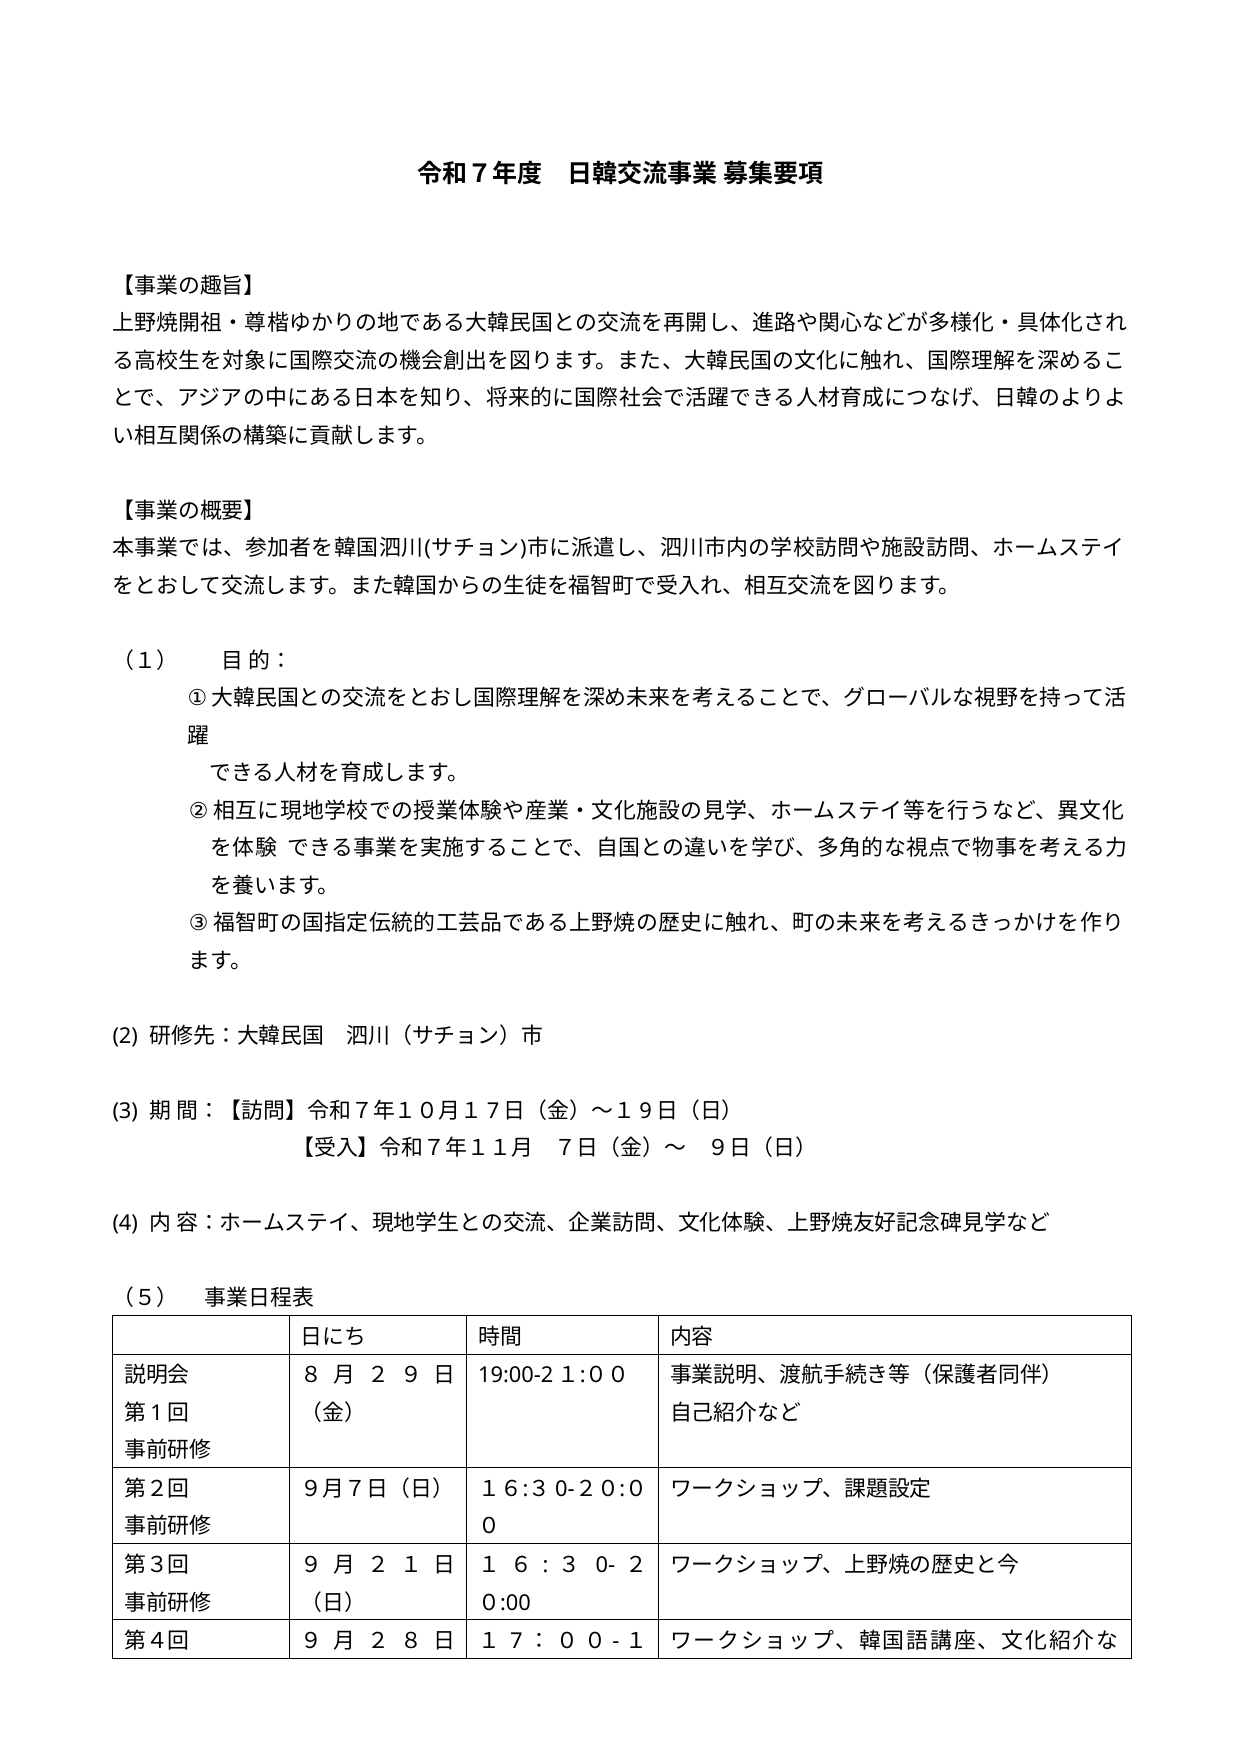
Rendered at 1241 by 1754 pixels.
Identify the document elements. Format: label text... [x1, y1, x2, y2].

text (2) 研修先：大韓民国 泗川（サチョン）市 [112, 1015, 1128, 1052]
text 本事業では、参加者を韓国泗川(サチョン)市に派遣し、泗川市内の学校訪問や施設訪問、ホームステイをとおして交流します。また韓国からの生徒を福智町で受入れ、相互交流を図ります。 [112, 527, 1128, 602]
text 令和７年度 日韓交流事業 募集要項 [112, 152, 1128, 190]
table_cell 第３回 事前研修 [113, 1544, 289, 1619]
table_header 内容 [659, 1316, 1131, 1353]
text 【事業の趣旨】 [112, 265, 1128, 302]
text (3) 期 間：【訪問】令和７年１０月１7日（金）～１9日（日） [112, 1090, 1128, 1127]
table_header [113, 1316, 289, 1353]
table_header 日にち [290, 1316, 466, 1353]
table_cell ワークショップ、上野焼の歴史と今 [659, 1544, 1131, 1619]
table_cell 事業説明、渡航手続き等（保護者同伴） 自己紹介など [659, 1355, 1131, 1467]
table_cell 第２回 事前研修 [113, 1468, 289, 1543]
text ③福智町の国指定伝統的工芸品である上野焼の歴史に触れ、町の未来を考えるきっかけを作ります。 [189, 902, 1128, 977]
table_cell ９月２８日（日） [290, 1620, 466, 1658]
list ①大韓民国との交流をとおし国際理解を深め未来を考えることで、グローバルな視野を持って活躍 [187, 677, 1128, 752]
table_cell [659, 1620, 1131, 1658]
text ②相互に現地学校での授業体験や産業・文化施設の見学、ホームステイ等を行うなど、異文化を体験 できる事業を実施することで、自国との違いを学び、多角的な視点で物事を考える力を養います。 [189, 790, 1128, 902]
table_header 時間 [467, 1316, 658, 1353]
table_cell 説明会 第1回 事前研修 [113, 1355, 289, 1467]
table_cell ワークショップ、課題設定 [659, 1468, 1131, 1543]
table_cell １６:３0-２０:００ [467, 1468, 658, 1543]
text （１） 目 的： [112, 640, 1128, 677]
text 【受入】令和７年１１月 ７日（金）～ ９日（日） [112, 1127, 1128, 1165]
text （５） 事業日程表 [112, 1277, 1128, 1315]
list できる人材を育成します。 [187, 752, 1128, 790]
table_cell １６:３0-２０:00 [467, 1544, 658, 1619]
text (4) 内 容：ホームステイ、現地学生との交流、企業訪問、文化体験、上野焼友好記念碑見学など [112, 1202, 1128, 1240]
table_cell ９月２１日（日） [290, 1544, 466, 1619]
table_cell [467, 1620, 658, 1658]
table_cell ９月７日（日） [290, 1468, 466, 1543]
table_cell 19:00-2１:００ [467, 1355, 658, 1467]
table_cell 第４回 事前研修 渡航直前説明会 [113, 1620, 289, 1658]
text 上野焼開祖・尊楷ゆかりの地である大韓民国との交流を再開し、進路や関心などが多様化・具体化される高校生を対象に国際交流の機会創出を図ります。また、大韓民国の文化に触れ、国際理解を深めることで、アジアの中にある日本を知り、将来的に国際社会で活躍できる人材育成につなげ、日韓のよりよい相互関係の構築に貢献します。 [112, 302, 1128, 452]
table_cell ８月２９日（金） [290, 1355, 466, 1467]
text 【事業の概要】 [112, 490, 1128, 527]
